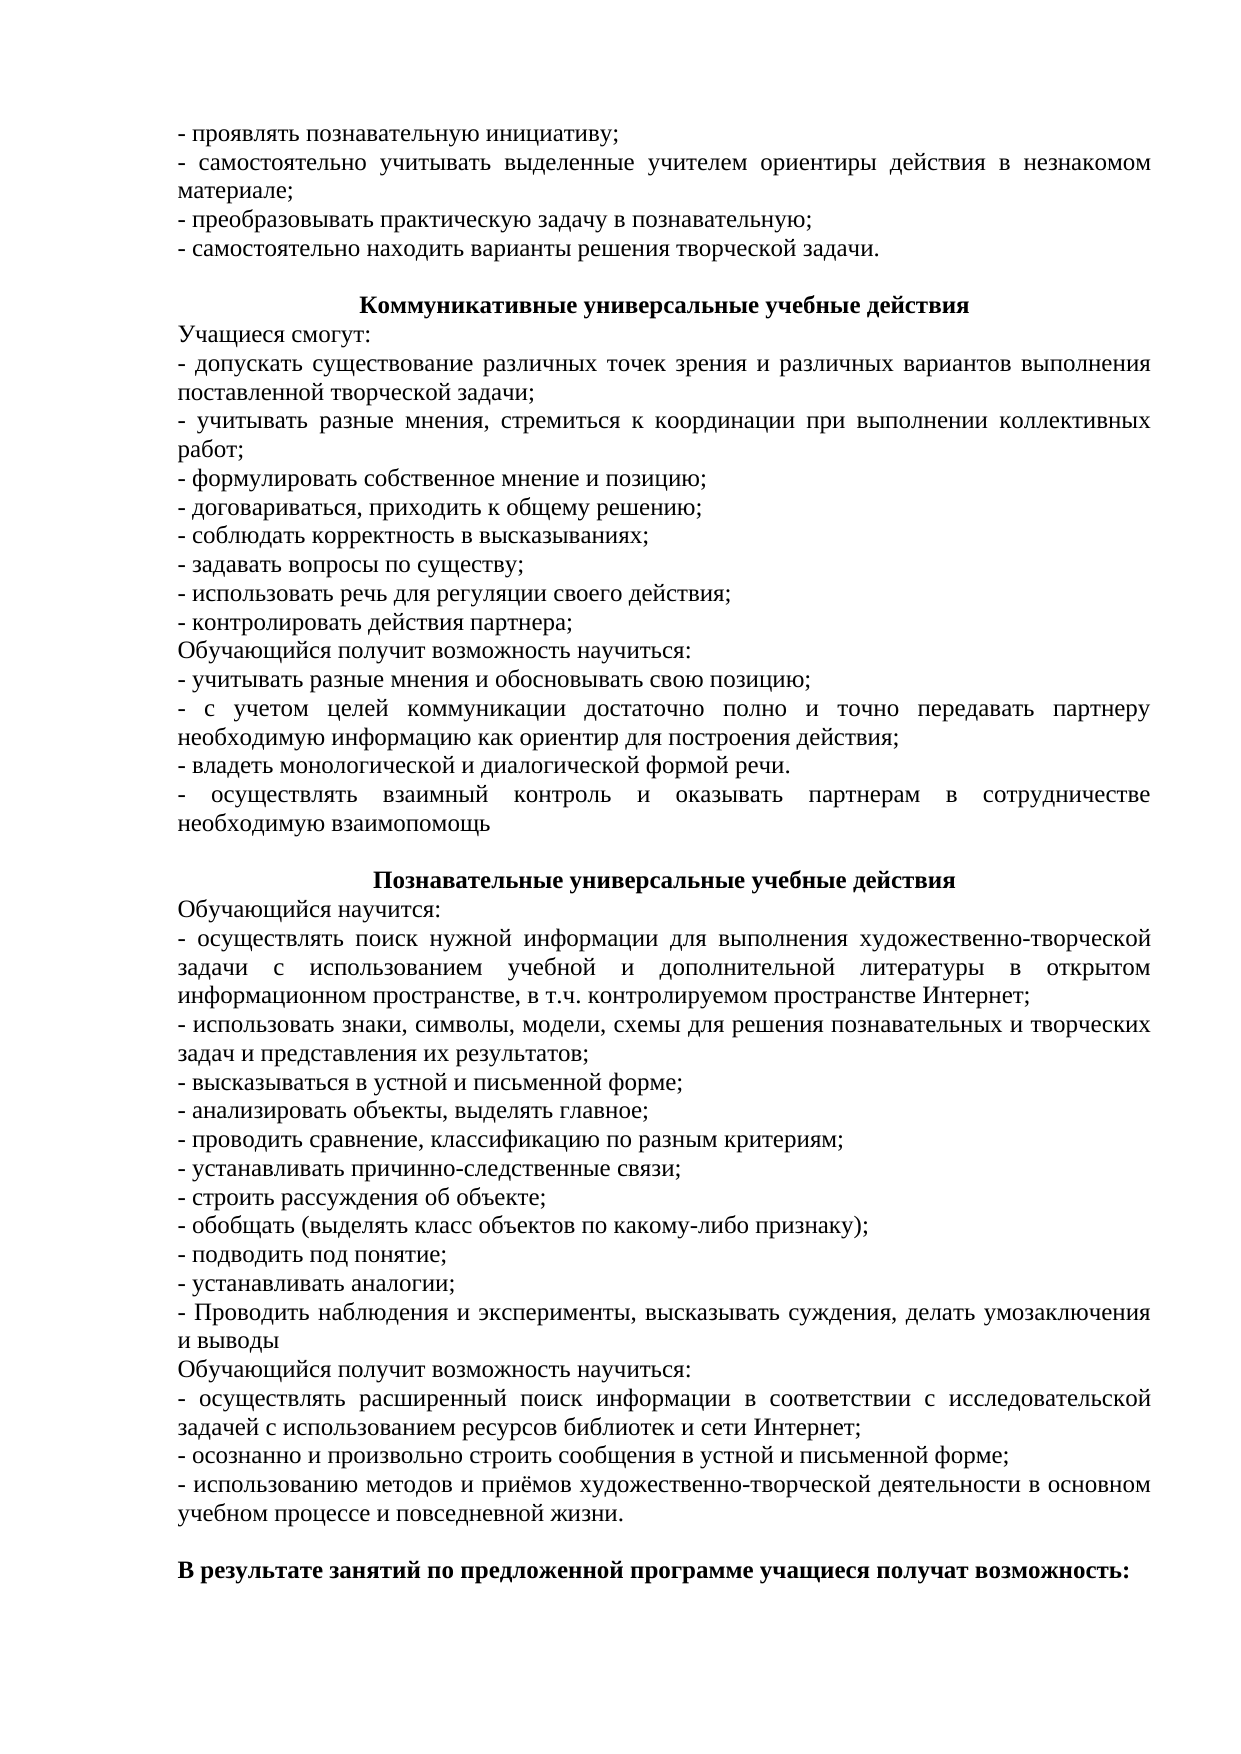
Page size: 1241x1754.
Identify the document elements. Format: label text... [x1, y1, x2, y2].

text - проявлять познавательную инициативу; [177, 118, 1152, 147]
text Обучающийся получит возможность научиться: [177, 636, 1152, 664]
text - устанавливать причинно-следственные связи; [177, 1153, 1152, 1182]
text - владеть монологической и диалогической формой речи. [177, 751, 1152, 779]
text Коммуникативные универсальные учебные действия [177, 291, 1152, 319]
text - с учетом целей коммуникации достаточно полно и точно передавать партнеру необходимую информацию как ориентир для построения действия; [177, 693, 1152, 751]
text - преобразовывать практическую задачу в познавательную; [177, 204, 1152, 233]
text - использованию методов и приёмов художественно-творческой деятельности в основном учебном процессе и повседневной жизни. [177, 1469, 1152, 1527]
text Обучающийся научится: [177, 894, 1152, 923]
text - самостоятельно находить варианты решения творческой задачи. [177, 233, 1152, 262]
text - проводить сравнение, классификацию по разным критериям; [177, 1124, 1152, 1153]
text - осуществлять взаимный контроль и оказывать партнерам в сотрудничестве необходимую взаимопомощь [177, 779, 1152, 837]
text В результате занятий по предложенной программе учащиеся получат возможность: [177, 1556, 1152, 1584]
text - подводить под понятие; [177, 1239, 1152, 1268]
text - обобщать (выделять класс объектов по какому-либо признаку); [177, 1211, 1152, 1239]
text - допускать существование различных точек зрения и различных вариантов выполнения поставленной творческой задачи; [177, 348, 1152, 406]
text - Проводить наблюдения и эксперименты, высказывать суждения, делать умозаключения и выводы [177, 1297, 1152, 1354]
text - строить рассуждения об объекте; [177, 1182, 1152, 1211]
text Познавательные универсальные учебные действия [177, 866, 1152, 894]
text Обучающийся получит возможность научиться: [177, 1354, 1152, 1383]
text - использовать речь для регуляции своего действия; [177, 578, 1152, 607]
text - осознанно и произвольно строить сообщения в устной и письменной форме; [177, 1441, 1152, 1469]
text - осуществлять поиск нужной информации для выполнения художественно-творческой задачи с использованием учебной и дополнительной литературы в открытом информационном пространстве, в т.ч. контролируемом пространстве Интернет; [177, 923, 1152, 1009]
text - использовать знаки, символы, модели, схемы для решения познавательных и творческих задач и представления их результатов; [177, 1009, 1152, 1067]
text Учащиеся смогут: [177, 319, 1152, 348]
text - учитывать разные мнения, стремиться к координации при выполнении коллективных работ; [177, 406, 1152, 463]
text - договариваться, приходить к общему решению; [177, 492, 1152, 521]
text - осуществлять расширенный поиск информации в соответствии с исследовательской задачей с использованием ресурсов библиотек и сети Интернет; [177, 1383, 1152, 1441]
text - высказываться в устной и письменной форме; [177, 1067, 1152, 1096]
text - анализировать объекты, выделять главное; [177, 1096, 1152, 1124]
text - формулировать собственное мнение и позицию; [177, 463, 1152, 492]
text - устанавливать аналогии; [177, 1268, 1152, 1297]
text - соблюдать корректность в высказываниях; [177, 521, 1152, 549]
text - самостоятельно учитывать выделенные учителем ориентиры действия в незнакомом материале; [177, 147, 1152, 204]
text - контролировать действия партнера; [177, 607, 1152, 636]
text - задавать вопросы по существу; [177, 549, 1152, 578]
text - учитывать разные мнения и обосновывать свою позицию; [177, 664, 1152, 693]
